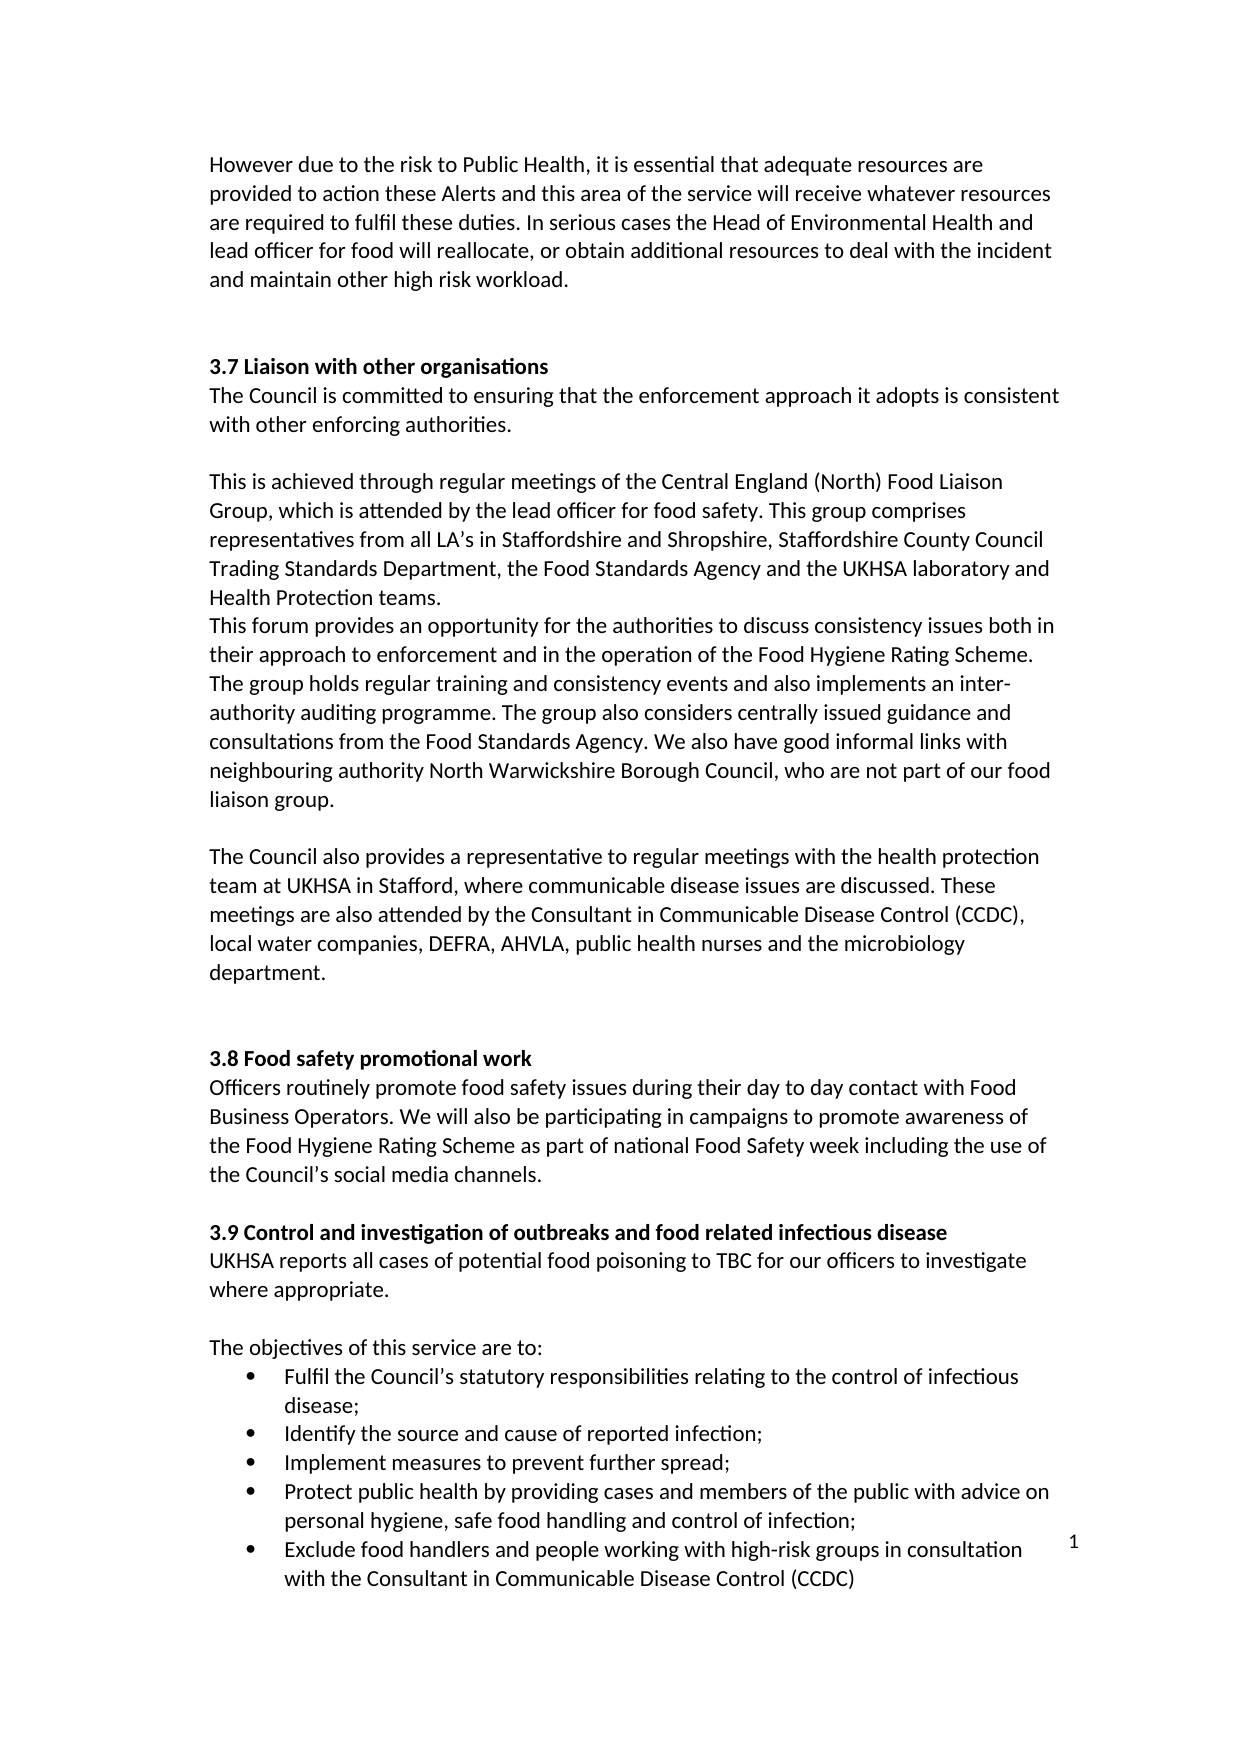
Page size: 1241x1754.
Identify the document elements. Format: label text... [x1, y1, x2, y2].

list 3.9 Control and investigation of outbreaks and food related infectious disease [209, 1218, 1062, 1246]
list Exclude food handlers and people working with high-risk groups in consultation with the Consultant in Communicable Disease Control (CCDC) [247, 1535, 1062, 1592]
list Implement measures to prevent further spread; [247, 1448, 1062, 1476]
list The Council also provides a representative to regular meetings with the health protection team at UKHSA in Stafford, where communicable disease issues are discussed. These meetings are also attended by the Consultant in Communicable Disease Control (CCDC), local water companies, DEFRA, AHVLA, public health nurses and the microbiology department. [209, 842, 1062, 986]
list The objectives of this service are to: [209, 1333, 1062, 1361]
list 3.7 Liaison with other organisations [209, 352, 1062, 380]
list Officers routinely promote food safety issues during their day to day contact with Food Business Operators. We will also be participating in campaigns to promote awareness of the Food Hygiene Rating Scheme as part of national Food Safety week including the use of the Council’s social media channels. [209, 1073, 1062, 1188]
list Identify the source and cause of reported infection; [247, 1419, 1062, 1448]
list Fulfil the Council’s statutory responsibilities relating to the control of infectious disease; [247, 1362, 1062, 1419]
list UKHSA reports all cases of potential food poisoning to TBC for our officers to investigate where appropriate. [209, 1246, 1062, 1303]
list Protect public health by providing cases and members of the public with advice on personal hygiene, safe food handling and control of infection; [247, 1477, 1062, 1534]
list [209, 150, 1062, 293]
list 3.8 Food safety promotional work [209, 1044, 1062, 1072]
list This forum provides an opportunity for the authorities to discuss consistency issues both in their approach to enforcement and in the operation of the Food Hygiene Rating Scheme. The group holds regular training and consistency events and also implements an inter-authority auditing programme. The group also considers centrally issued guidance and consultations from the Food Standards Agency. We also have good informal links with neighbouring authority North Warwickshire Borough Council, who are not part of our food liaison group. [209, 612, 1062, 813]
list This is achieved through regular meetings of the Central England (North) Food Liaison Group, which is attended by the lead officer for food safety. This group comprises representatives from all LA’s in Staffordshire and Shropshire, Staffordshire County Council Trading Standards Department, the Food Standards Agency and the UKHSA laboratory and Health Protection teams. [209, 467, 1062, 611]
list The Council is committed to ensuring that the enforcement approach it adopts is consistent with other enforcing authorities. [209, 381, 1062, 438]
